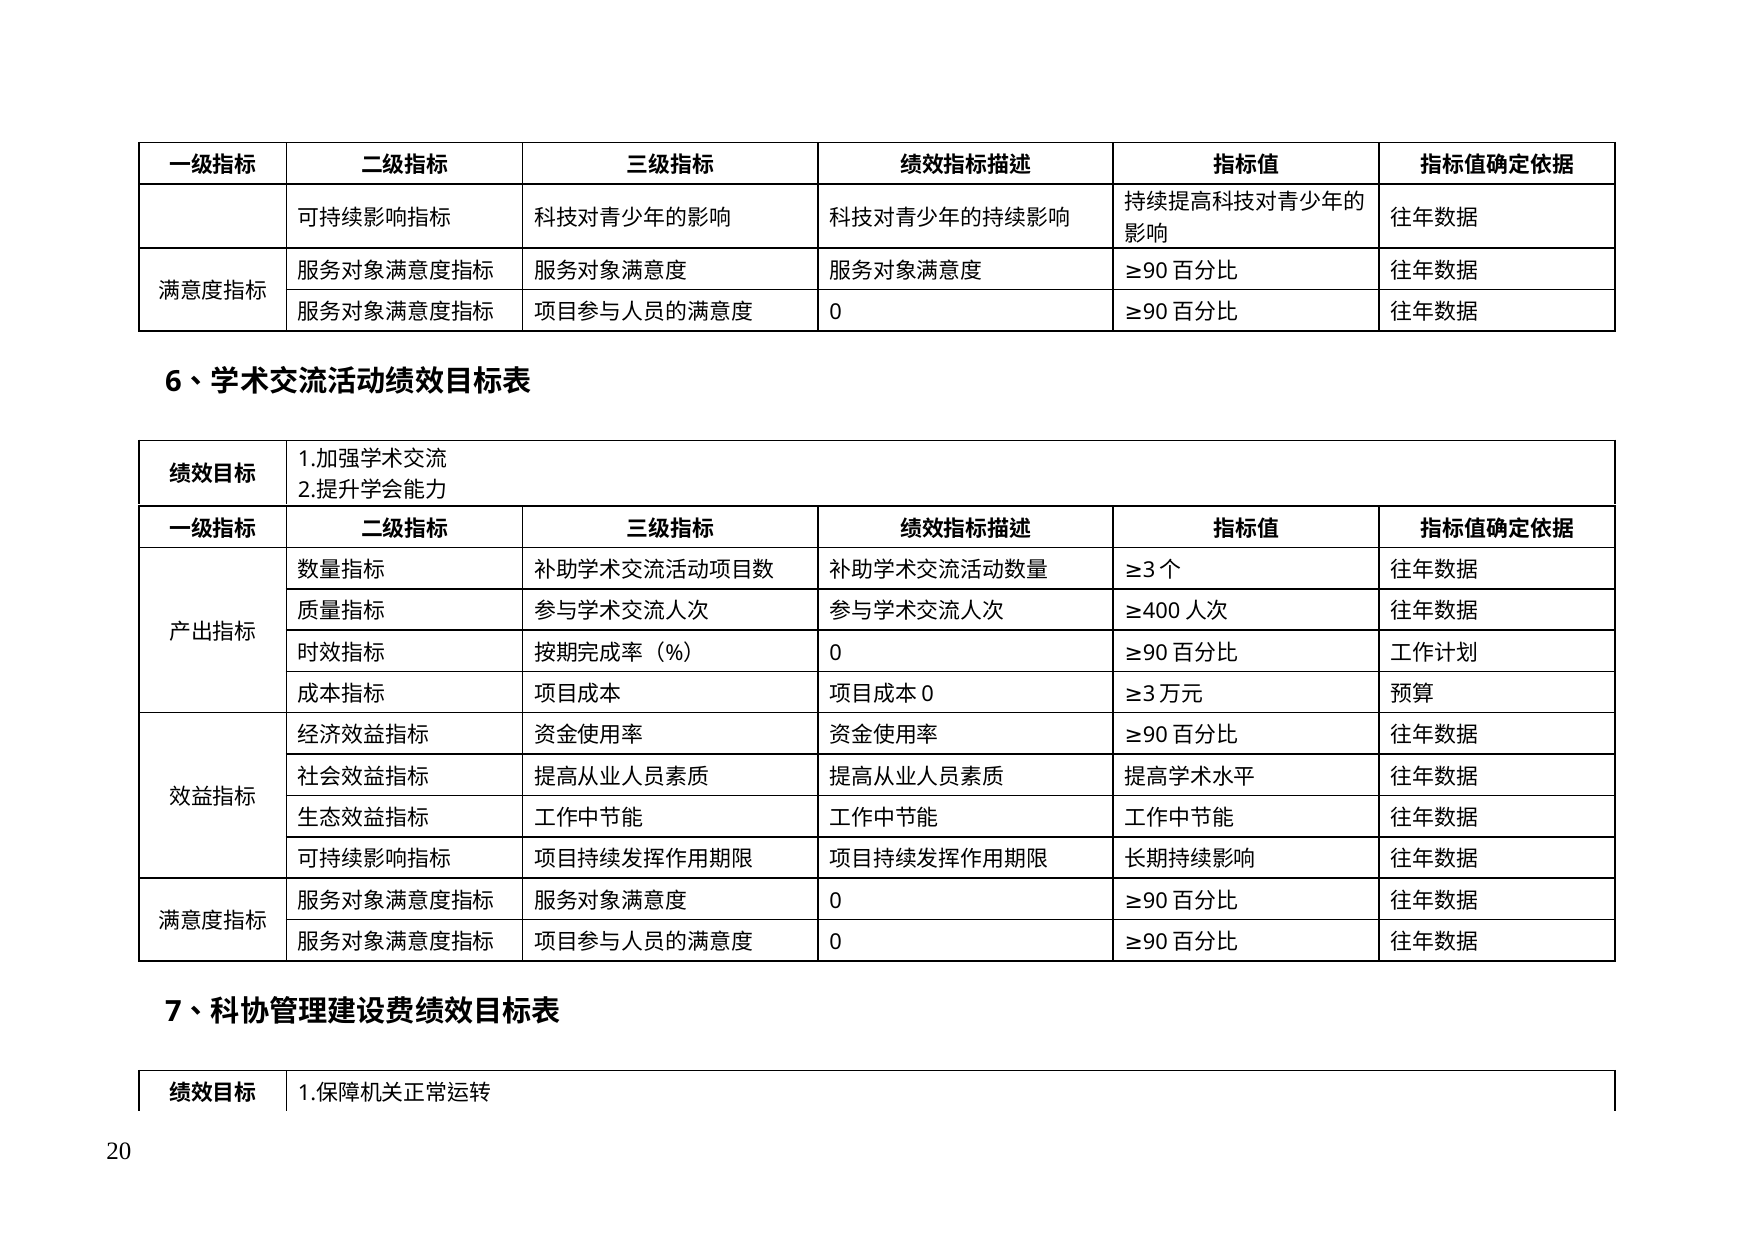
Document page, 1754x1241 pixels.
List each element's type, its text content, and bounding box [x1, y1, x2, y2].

table_header 指标值确定依据 [1380, 507, 1614, 546]
table_cell ≥90百分比 [1114, 879, 1378, 919]
table_cell 满意度指标 [140, 249, 286, 330]
table_cell 效益指标 [140, 713, 286, 877]
table_cell 提高从业人员素质 [523, 755, 817, 794]
table_cell ≥90百分比 [1114, 920, 1378, 960]
table_header 三级指标 [523, 143, 817, 183]
table_cell ≥90百分比 [1114, 290, 1378, 330]
table_cell 参与学术交流人次 [819, 590, 1112, 629]
table_cell 往年数据 [1380, 838, 1614, 877]
table_header 三级指标 [523, 507, 817, 546]
table_cell 提高从业人员素质 [819, 755, 1112, 794]
table_cell 服务对象满意度 [523, 249, 817, 288]
list 科协管理建设费绩效目标表 [106, 990, 1648, 1030]
table_cell 0 [819, 290, 1112, 330]
table_cell 生态效益指标 [287, 796, 522, 836]
table_cell 满意度指标 [140, 879, 286, 960]
table_header 一级指标 [140, 507, 286, 546]
table_cell 服务对象满意度 [523, 879, 817, 919]
table_cell 项目成本0 [819, 672, 1112, 712]
table_cell 往年数据 [1380, 290, 1614, 330]
table_cell 可持续影响指标 [287, 185, 522, 247]
table_cell 资金使用率 [819, 713, 1112, 753]
table_cell 参与学术交流人次 [523, 590, 817, 629]
table_cell 往年数据 [1380, 249, 1614, 288]
table_cell 项目成本 [523, 672, 817, 712]
table_cell 项目持续发挥作用期限 [819, 838, 1112, 877]
table_cell ≥90百分比 [1114, 631, 1378, 671]
table_header 1.保障机关正常运转 2.提高工作效率 [287, 1071, 1614, 1111]
table_cell ≥3个 [1114, 548, 1378, 588]
table_header 指标值 [1114, 507, 1378, 546]
table_cell 持续提高科技对青少年的影响 [1114, 185, 1378, 247]
table_cell 科技对青少年的持续影响 [819, 185, 1112, 247]
table_header 1.加强学术交流 2.提升学会能力 [287, 441, 1614, 504]
table_cell 工作计划 [1380, 631, 1614, 671]
table_header 二级指标 [287, 507, 522, 546]
table_header 指标值确定依据 [1380, 143, 1614, 183]
table_cell 长期持续影响 [1114, 838, 1378, 877]
table_header 绩效指标描述 [819, 507, 1112, 546]
table_header 指标值 [1114, 143, 1378, 183]
table_cell 成本指标 [287, 672, 522, 712]
table_cell 产出指标 [140, 548, 286, 712]
table_cell 0 [819, 920, 1112, 960]
table_cell 往年数据 [1380, 879, 1614, 919]
table_cell 服务对象满意度指标 [287, 920, 522, 960]
table_cell ≥90百分比 [1114, 713, 1378, 753]
table_cell 数量指标 [287, 548, 522, 588]
table_cell 往年数据 [1380, 796, 1614, 836]
table_cell 0 [819, 879, 1112, 919]
table_header 绩效目标 [140, 1071, 286, 1111]
table_cell 服务对象满意度指标 [287, 290, 522, 330]
table_cell 工作中节能 [819, 796, 1112, 836]
table_cell 经济效益指标 [287, 713, 522, 753]
table_cell 往年数据 [1380, 920, 1614, 960]
table_cell 科技对青少年的影响 [523, 185, 817, 247]
table_cell 质量指标 [287, 590, 522, 629]
table_cell 0 [819, 631, 1112, 671]
table_cell 社会效益指标 [287, 755, 522, 794]
table_cell 项目持续发挥作用期限 [523, 838, 817, 877]
table_cell 工作中节能 [523, 796, 817, 836]
table_cell ≥3万元 [1114, 672, 1378, 712]
table_cell 项目参与人员的满意度 [523, 920, 817, 960]
table_header 一级指标 [140, 143, 286, 183]
table_cell ≥400人次 [1114, 590, 1378, 629]
table_header 绩效指标描述 [819, 143, 1112, 183]
list 学术交流活动绩效目标表 [106, 360, 1648, 400]
table_cell 往年数据 [1380, 713, 1614, 753]
table_cell 服务对象满意度 [819, 249, 1112, 288]
table_cell 工作中节能 [1114, 796, 1378, 836]
table_cell ≥90百分比 [1114, 249, 1378, 288]
table_cell 服务对象满意度指标 [287, 249, 522, 288]
table_cell 往年数据 [1380, 185, 1614, 247]
table_cell 补助学术交流活动项目数 [523, 548, 817, 588]
table_cell 提高学术水平 [1114, 755, 1378, 794]
table_cell 项目参与人员的满意度 [523, 290, 817, 330]
table_cell 预算 [1380, 672, 1614, 712]
table_header 二级指标 [287, 143, 522, 183]
table_cell 往年数据 [1380, 755, 1614, 794]
table_cell 补助学术交流活动数量 [819, 548, 1112, 588]
table_cell 可持续影响指标 [287, 838, 522, 877]
table_cell 资金使用率 [523, 713, 817, 753]
table_cell 服务对象满意度指标 [287, 879, 522, 919]
table_cell 往年数据 [1380, 548, 1614, 588]
table_cell 时效指标 [287, 631, 522, 671]
table_cell 按期完成率（%） [523, 631, 817, 671]
table_cell 往年数据 [1380, 590, 1614, 629]
table_header 绩效目标 [140, 441, 286, 504]
